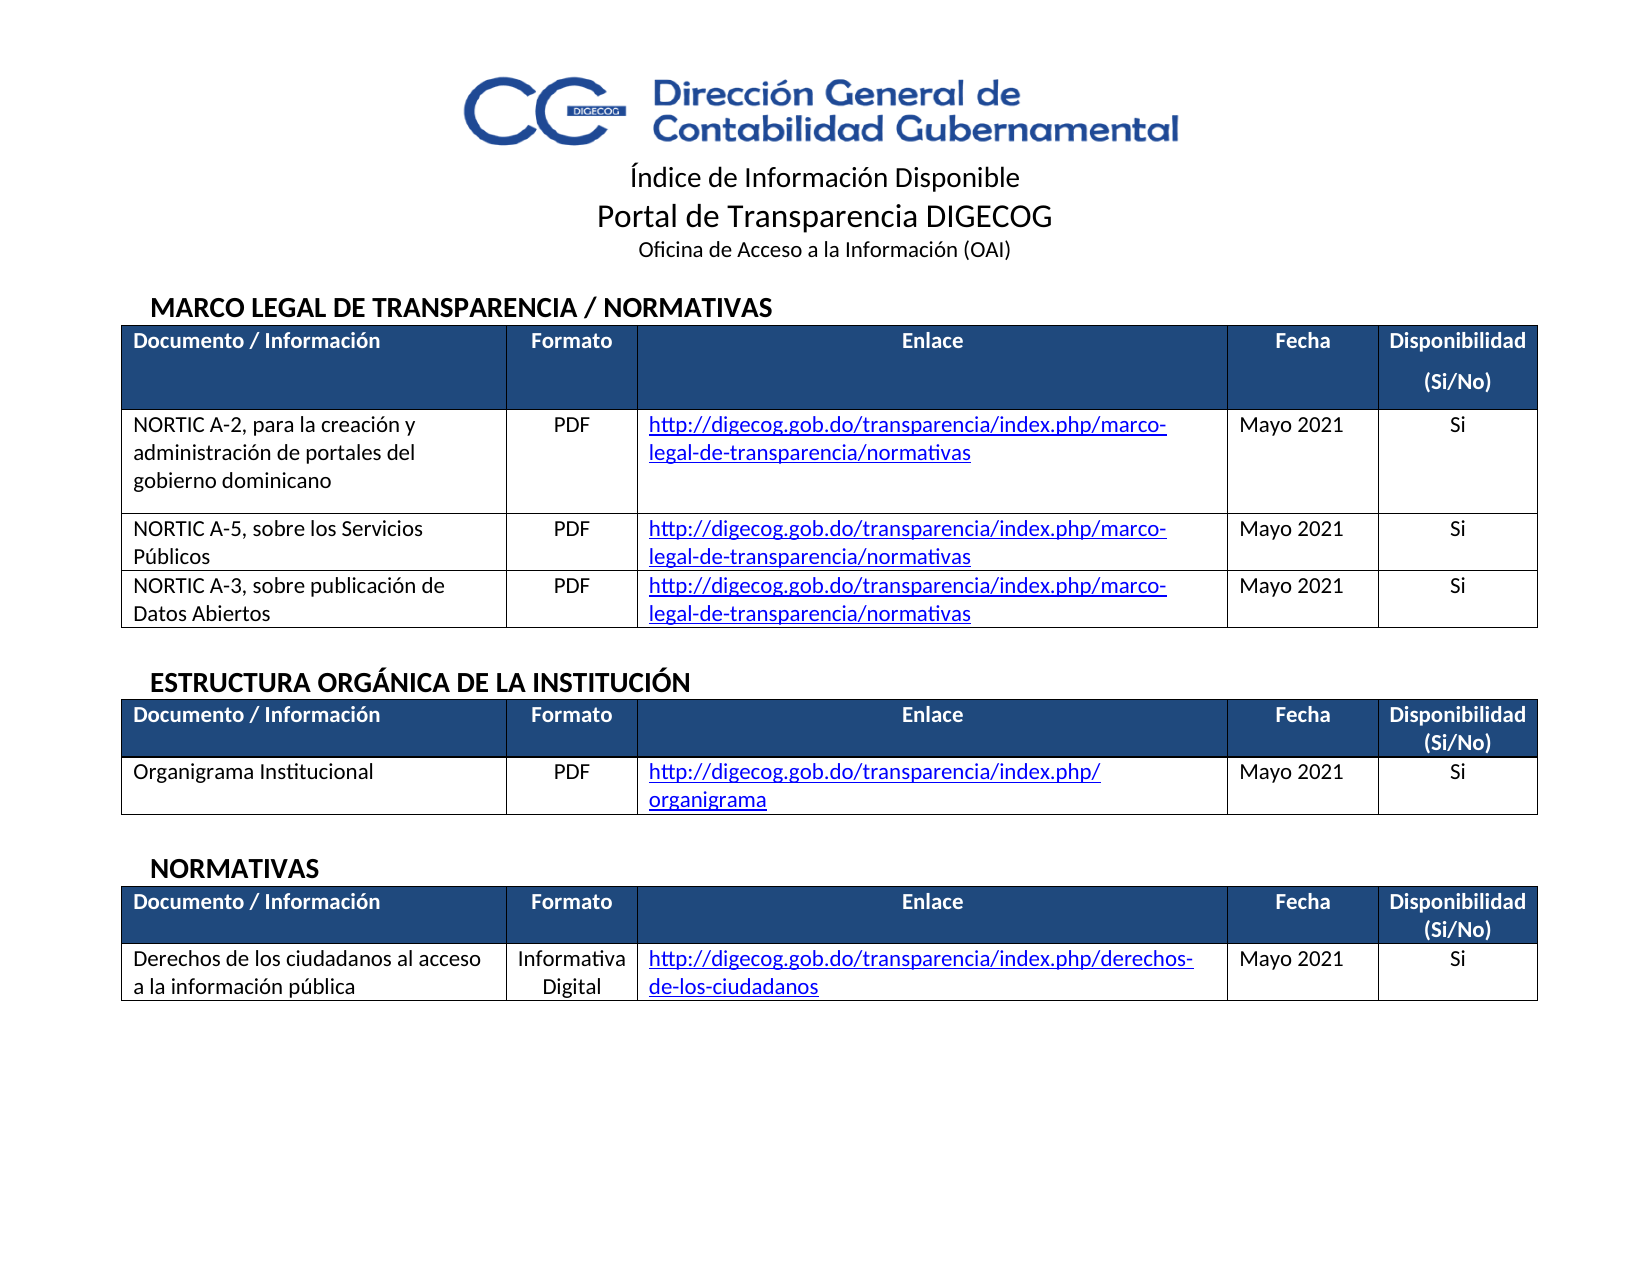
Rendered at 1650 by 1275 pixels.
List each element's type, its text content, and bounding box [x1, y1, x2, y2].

table_cell PDF [507, 571, 637, 627]
text MARCO LEGAL DE TRANSPARENCIA / NORMATIVAS [150, 289, 1500, 325]
table_cell http://digecog.gob.do/transparencia/index.php/marco-legal-de-transparencia/normativas [638, 571, 1227, 627]
table_cell Derechos de los ciudadanos al acceso a la información pública [122, 944, 506, 1000]
table_cell NORTIC A-2, para la creación y administración de portales del gobierno dominicano [122, 410, 506, 513]
table_cell Mayo 2021 [1228, 571, 1378, 627]
table_cell NORTIC A-5, sobre los Servicios Públicos [122, 514, 506, 570]
table_header Fecha [1228, 700, 1378, 756]
text NORMATIVAS [150, 850, 1500, 886]
table_header Documento / Información [122, 326, 506, 409]
table_cell NORTIC A-3, sobre publicación de Datos Abiertos [122, 571, 506, 627]
table_cell http://digecog.gob.do/transparencia/index.php/marco-legal-de-transparencia/normativas [638, 410, 1227, 513]
table_cell Si [1379, 514, 1537, 570]
table_header Disponibilidad (Si/No) [1379, 700, 1537, 756]
table_cell Si [1379, 410, 1537, 513]
table_cell PDF [507, 410, 637, 513]
table_cell PDF [507, 514, 637, 570]
table_cell PDF [507, 758, 637, 813]
table_header Enlace [638, 887, 1227, 943]
table_cell Organigrama Institucional [122, 758, 506, 813]
table_cell Si [1379, 944, 1537, 1000]
table_header Formato [507, 700, 637, 756]
table_cell Mayo 2021 [1228, 758, 1378, 813]
table_cell Si [1379, 571, 1537, 627]
table_header Formato [507, 326, 637, 409]
table_cell Informativa Digital [507, 944, 637, 1000]
table_header Fecha [1228, 326, 1378, 409]
table_cell http://digecog.gob.do/transparencia/index.php/organigrama [638, 758, 1227, 813]
table_header Documento / Información [122, 887, 506, 943]
table_cell http://digecog.gob.do/transparencia/index.php/derechos-de-los-ciudadanos [638, 944, 1227, 1000]
table_cell Mayo 2021 [1228, 944, 1378, 1000]
table_cell http://digecog.gob.do/transparencia/index.php/marco-legal-de-transparencia/normativas [638, 514, 1227, 570]
table_header Documento / Información [122, 700, 506, 756]
text ESTRUCTURA ORGÁNICA DE LA INSTITUCIÓN [150, 664, 1500, 699]
table_header Enlace [638, 326, 1227, 409]
table_header Disponibilidad (Si/No) [1379, 887, 1537, 943]
table_header Formato [507, 887, 637, 943]
table_cell Mayo 2021 [1228, 410, 1378, 513]
table_cell Mayo 2021 [1228, 514, 1378, 570]
table_header Disponibilidad (Si/No) [1379, 326, 1537, 409]
table_header Enlace [638, 700, 1227, 756]
table_header Fecha [1228, 887, 1378, 943]
picture [460, 65, 1190, 160]
table_cell Si [1379, 758, 1537, 813]
